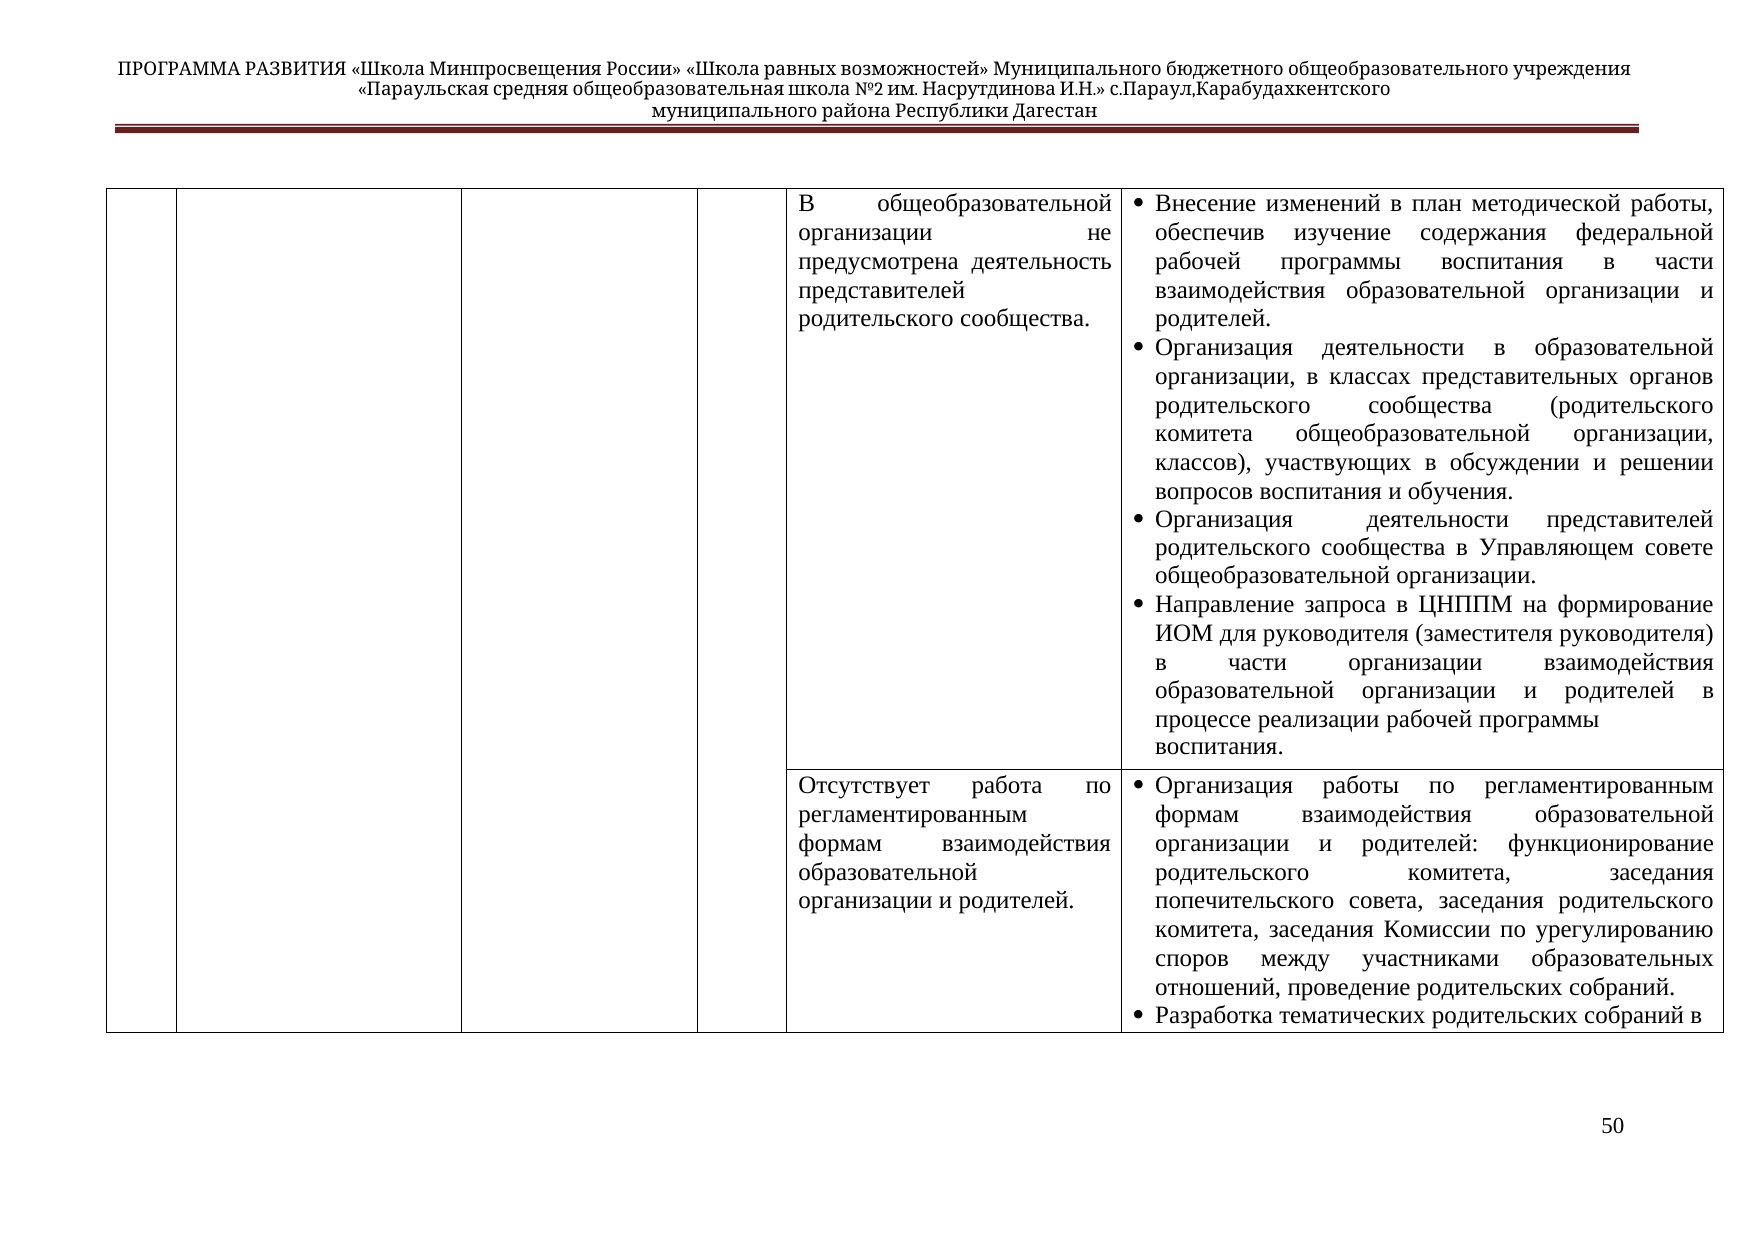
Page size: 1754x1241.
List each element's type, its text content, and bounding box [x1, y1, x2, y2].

table_header В общеобразовательной организации не предусмотрена деятельность представителей родительского сообщества. [787, 189, 1121, 769]
table_header Внесение изменений в план методической работы, обеспечив изучение содержания федеральной рабочей программы воспитания в части взаимодействия образовательной организации и родителей. Организация деятельности в образовательной организации, в классах представительных органов родительского сообщества (родительского комитета общеобразовательной организации, классов), участвующих в обсуждении и решении вопросов воспитания и обучения. Организация деятельности представителей родительского сообщества в Управляющем совете общеобразовательной организации. Направление запроса в ЦНППМ на формирование ИОМ для руководителя (заместителя руководителя) в части организации взаимодействия образовательной организации и родителей в процессе реализации рабочей программы воспитания. [1122, 189, 1723, 769]
table_header [107, 189, 176, 1032]
table_header [177, 189, 461, 1032]
table_header [462, 189, 697, 1032]
table_cell Отсутствует работа по регламентированным формам взаимодействия образовательной организации и родителей. [787, 770, 1121, 1032]
table_cell Организация работы по регламентированным формам взаимодействия образовательной организации и родителей: функционирование родительского комитета, заседания попечительского совета, заседания родительского комитета, заседания Комиссии по урегулированию споров между участниками образовательных отношений, проведение родительских собраний. Разработка тематических родительских собраний в [1122, 770, 1723, 1032]
table_header [698, 189, 786, 1032]
